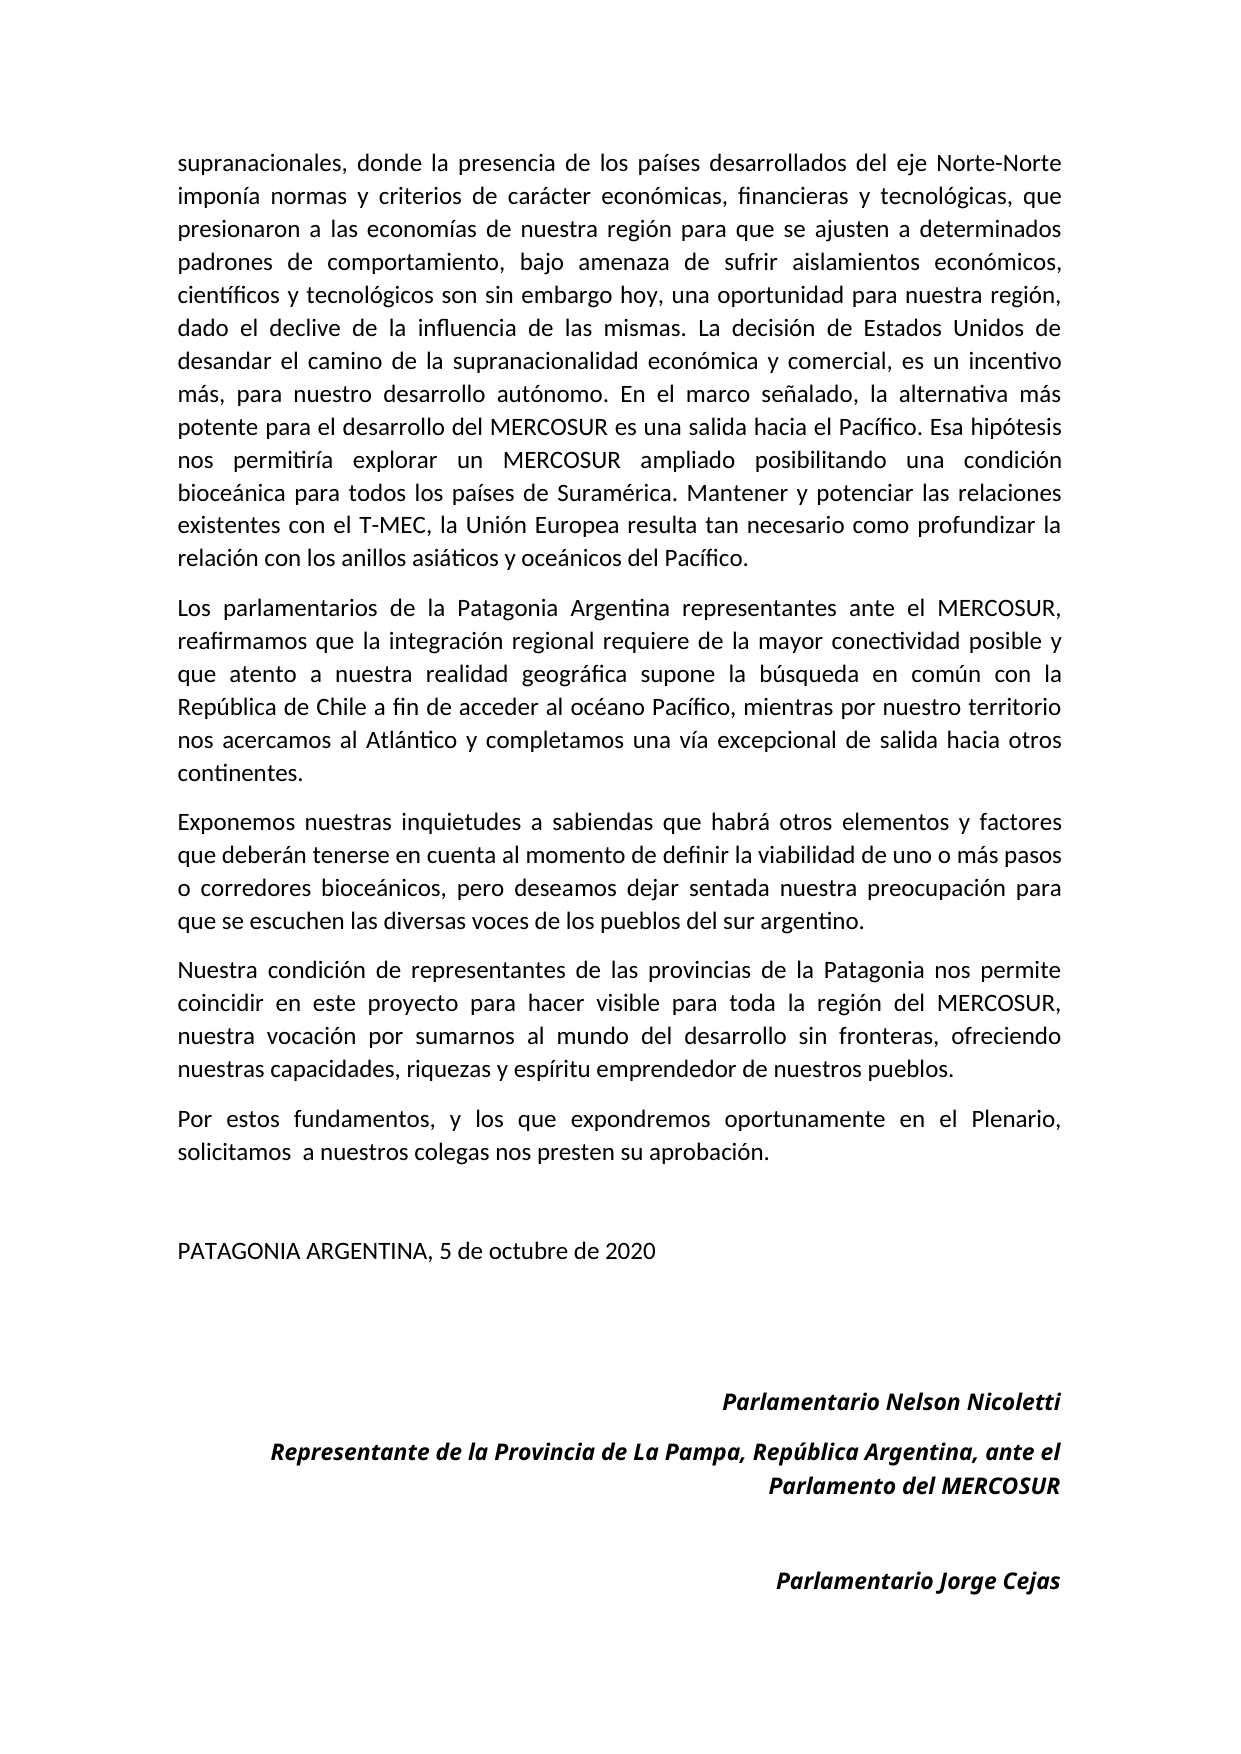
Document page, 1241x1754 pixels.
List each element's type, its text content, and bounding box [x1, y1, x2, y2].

text Representante de la Provincia de La Pampa, República Argentina, ante el Parlamento del MERCOSUR [177, 1436, 1063, 1501]
text Nuestra condición de representantes de las provincias de la Patagonia nos permite coincidir en este proyecto para hacer visible para toda la región del MERCOSUR, nuestra vocación por sumarnos al mundo del desarrollo sin fronteras, ofreciendo nuestras capacidades, riquezas y espíritu emprendedor de nuestros pueblos. [177, 955, 1063, 1084]
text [177, 148, 1063, 573]
text PATAGONIA ARGENTINA, 5 de octubre de 2020 [177, 1235, 1063, 1266]
text Por estos fundamentos, y los que expondremos oportunamente en el Plenario, solicitamos a nuestros colegas nos presten su aprobación. [177, 1103, 1063, 1166]
text Los parlamentarios de la Patagonia Argentina representantes ante el MERCOSUR, reafirmamos que la integración regional requiere de la mayor conectividad posible y que atento a nuestra realidad geográfica supone la búsqueda en común con la República de Chile a fin de acceder al océano Pacífico, mientras por nuestro territorio nos acercamos al Atlántico y completamos una vía excepcional de salida hacia otros continentes. [177, 592, 1063, 787]
text Parlamentario Jorge Cejas [177, 1565, 1063, 1596]
text Exponemos nuestras inquietudes a sabiendas que habrá otros elementos y factores que deberán tenerse en cuenta al momento de definir la viabilidad de uno o más pasos o corredores bioceánicos, pero deseamos dejar sentada nuestra preocupación para que se escuchen las diversas voces de los pueblos del sur argentino. [177, 806, 1063, 936]
text Parlamentario Nelson Nicoletti [177, 1386, 1063, 1417]
